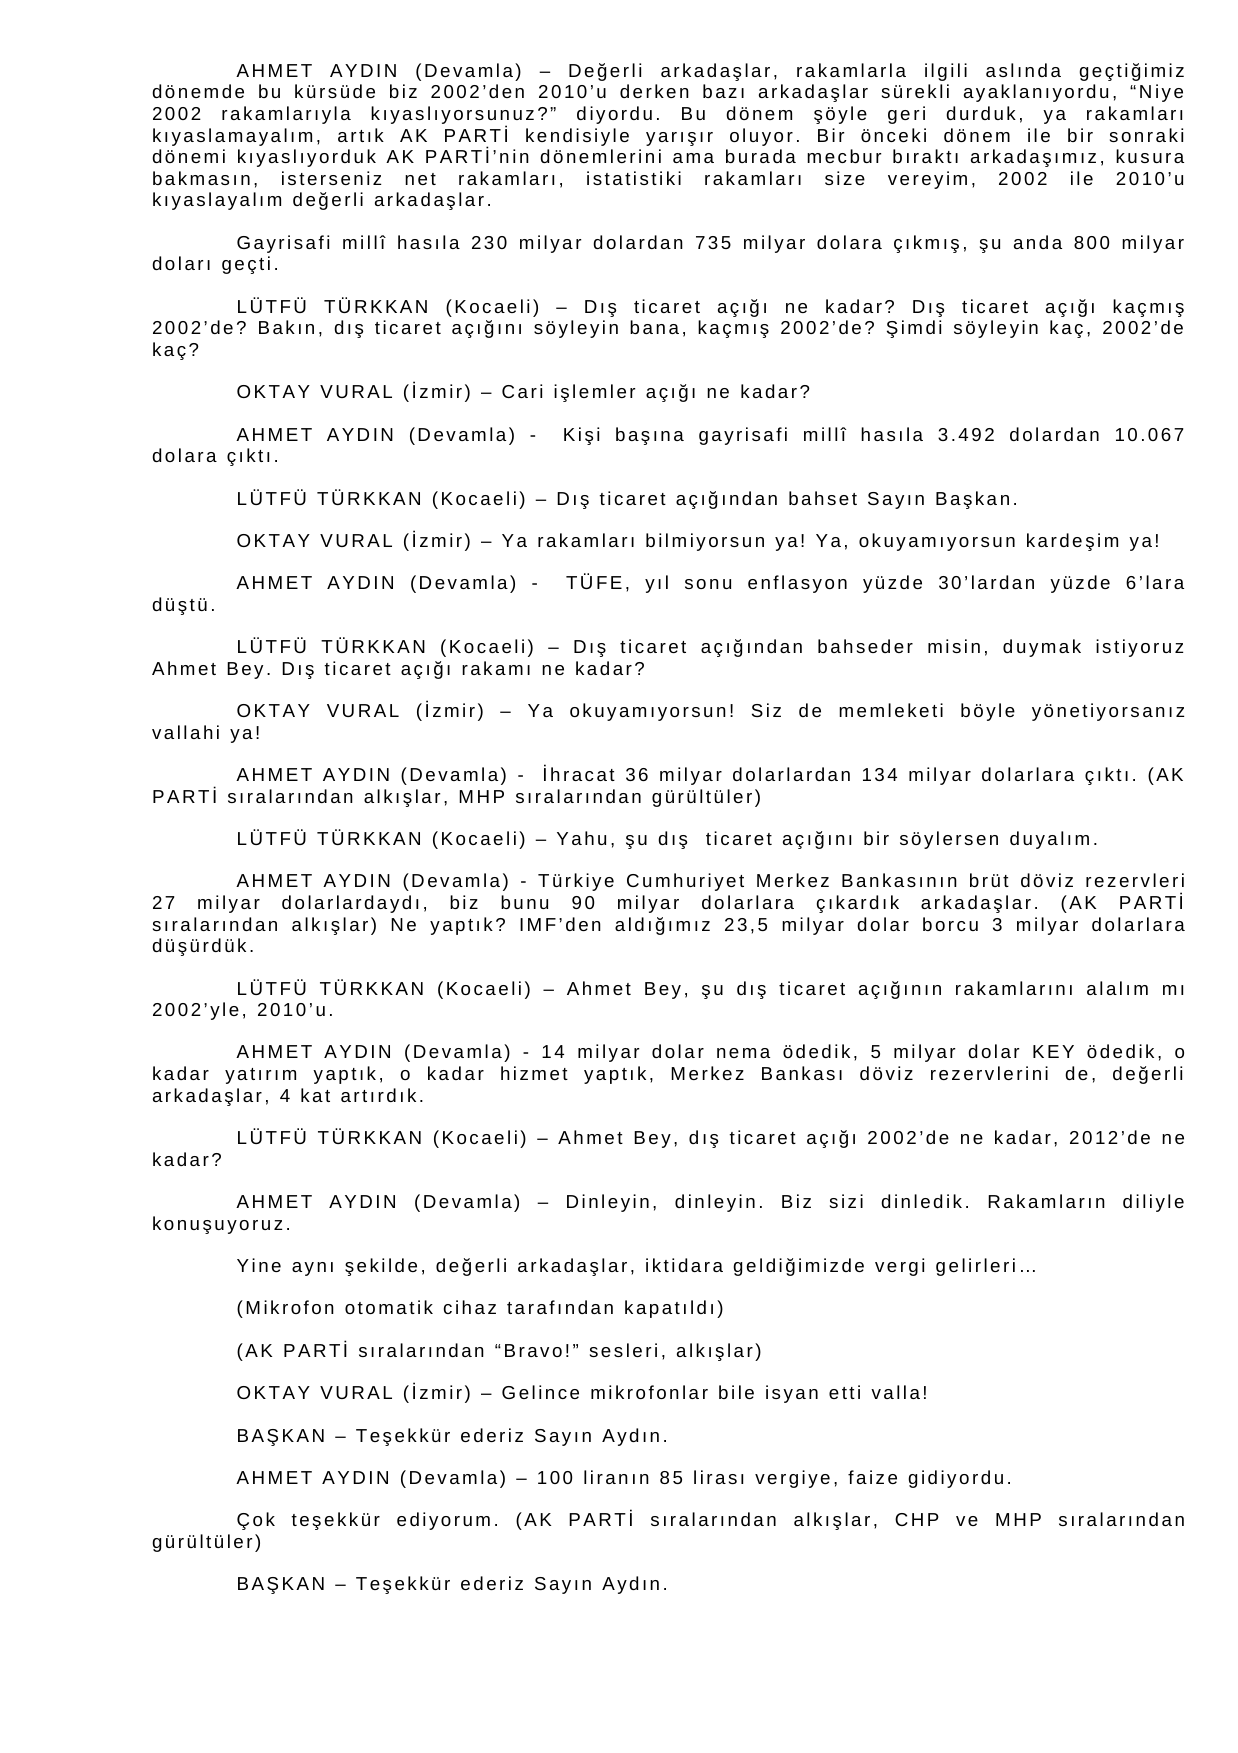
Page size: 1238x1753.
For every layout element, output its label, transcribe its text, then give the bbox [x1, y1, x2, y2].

text LÜTFÜ TÜRKKAN (Kocaeli) – Ahmet Bey, dış ticaret açığı 2002’de ne kadar, 2012’de ne kadar? [152, 1127, 1186, 1170]
text OKTAY VURAL (İzmir) – Ya okuyamıyorsun! Siz de memleketi böyle yönetiyorsanız vallahi ya! [152, 700, 1186, 743]
text LÜTFÜ TÜRKKAN (Kocaeli) – Yahu, şu dış ticaret açığını bir söylersen duyalım. [152, 828, 1186, 849]
text (Mikrofon otomatik cihaz tarafından kapatıldı) [152, 1297, 1186, 1319]
text LÜTFÜ TÜRKKAN (Kocaeli) – Ahmet Bey, şu dış ticaret açığının rakamlarını alalım mı 2002’yle, 2010’u. [152, 977, 1186, 1021]
text OKTAY VURAL (İzmir) – Gelince mikrofonlar bile isyan etti valla! [152, 1382, 1186, 1403]
text Gayrisafi millî hasıla 230 milyar dolardan 735 milyar dolara çıkmış, şu anda 800 milyar doları geçti. [152, 231, 1186, 274]
text AHMET AYDIN (Devamla) – 100 liranın 85 lirası vergiye, faize gidiyordu. [152, 1467, 1186, 1488]
text BAŞKAN – Teşekkür ederiz Sayın Aydın. [152, 1424, 1186, 1446]
text Yine aynı şekilde, değerli arkadaşlar, iktidara geldiğimizde vergi gelirleri… [152, 1255, 1186, 1276]
text AHMET AYDIN (Devamla) - TÜFE, yıl sonu enflasyon yüzde 30’lardan yüzde 6’lara düştü. [152, 572, 1186, 615]
text (AK PARTİ sıralarından “Bravo!” sesleri, alkışlar) [152, 1339, 1186, 1361]
text LÜTFÜ TÜRKKAN (Kocaeli) – Dış ticaret açığı ne kadar? Dış ticaret açığı kaçmış 2002’de? Bakın, dış ticaret açığını söyleyin bana, kaçmış 2002’de? Şimdi söyleyin kaç, 2002’de kaç? [152, 295, 1186, 360]
text OKTAY VURAL (İzmir) – Ya rakamları bilmiyorsun ya! Ya, okuyamıyorsun kardeşim ya! [152, 530, 1186, 551]
text AHMET AYDIN (Devamla) - Türkiye Cumhuriyet Merkez Bankasının brüt döviz rezervleri 27 milyar dolarlardaydı, biz bunu 90 milyar dolarlara çıkardık arkadaşlar. (AK PARTİ sıralarından alkışlar) Ne yaptık? IMF’den aldığımız 23,5 milyar dolar borcu 3 milyar dolarlara düşürdük. [152, 870, 1186, 957]
text LÜTFÜ TÜRKKAN (Kocaeli) – Dış ticaret açığından bahseder misin, duymak istiyoruz Ahmet Bey. Dış ticaret açığı rakamı ne kadar? [152, 636, 1186, 679]
text AHMET AYDIN (Devamla) – Değerli arkadaşlar, rakamlarla ilgili aslında geçtiğimiz dönemde bu kürsüde biz 2002’den 2010’u derken bazı arkadaşlar sürekli ayaklanıyordu, “Niye 2002 rakamlarıyla kıyaslıyorsunuz?” diyordu. Bu dönem şöyle geri durduk, ya rakamları kıyaslamayalım, artık AK PARTİ kendisiyle yarışır oluyor. Bir önceki dönem ile bir sonraki dönemi kıyaslıyorduk AK PARTİ’nin dönemlerini ama burada mecbur bıraktı arkadaşımız, kusura bakmasın, isterseniz net rakamları, istatistiki rakamları size vereyim, 2002 ile 2010’u kıyaslayalım değerli arkadaşlar. [152, 60, 1186, 211]
text AHMET AYDIN (Devamla) – Dinleyin, dinleyin. Biz sizi dinledik. Rakamların diliyle konuşuyoruz. [152, 1191, 1186, 1234]
text OKTAY VURAL (İzmir) – Cari işlemler açığı ne kadar? [152, 381, 1186, 402]
text AHMET AYDIN (Devamla) - Kişi başına gayrisafi millî hasıla 3.492 dolardan 10.067 dolara çıktı. [152, 423, 1186, 466]
text Çok teşekkür ediyorum. (AK PARTİ sıralarından alkışlar, CHP ve MHP sıralarından gürültüler) [152, 1509, 1186, 1552]
text AHMET AYDIN (Devamla) - İhracat 36 milyar dolarlardan 134 milyar dolarlara çıktı. (AK PARTİ sıralarından alkışlar, MHP sıralarından gürültüler) [152, 764, 1186, 807]
text BAŞKAN – Teşekkür ederiz Sayın Aydın. [152, 1573, 1186, 1595]
text LÜTFÜ TÜRKKAN (Kocaeli) – Dış ticaret açığından bahset Sayın Başkan. [152, 487, 1186, 509]
text AHMET AYDIN (Devamla) - 14 milyar dolar nema ödedik, 5 milyar dolar KEY ödedik, o kadar yatırım yaptık, o kadar hizmet yaptık, Merkez Bankası döviz rezervlerini de, değerli arkadaşlar, 4 kat artırdık. [152, 1041, 1186, 1106]
